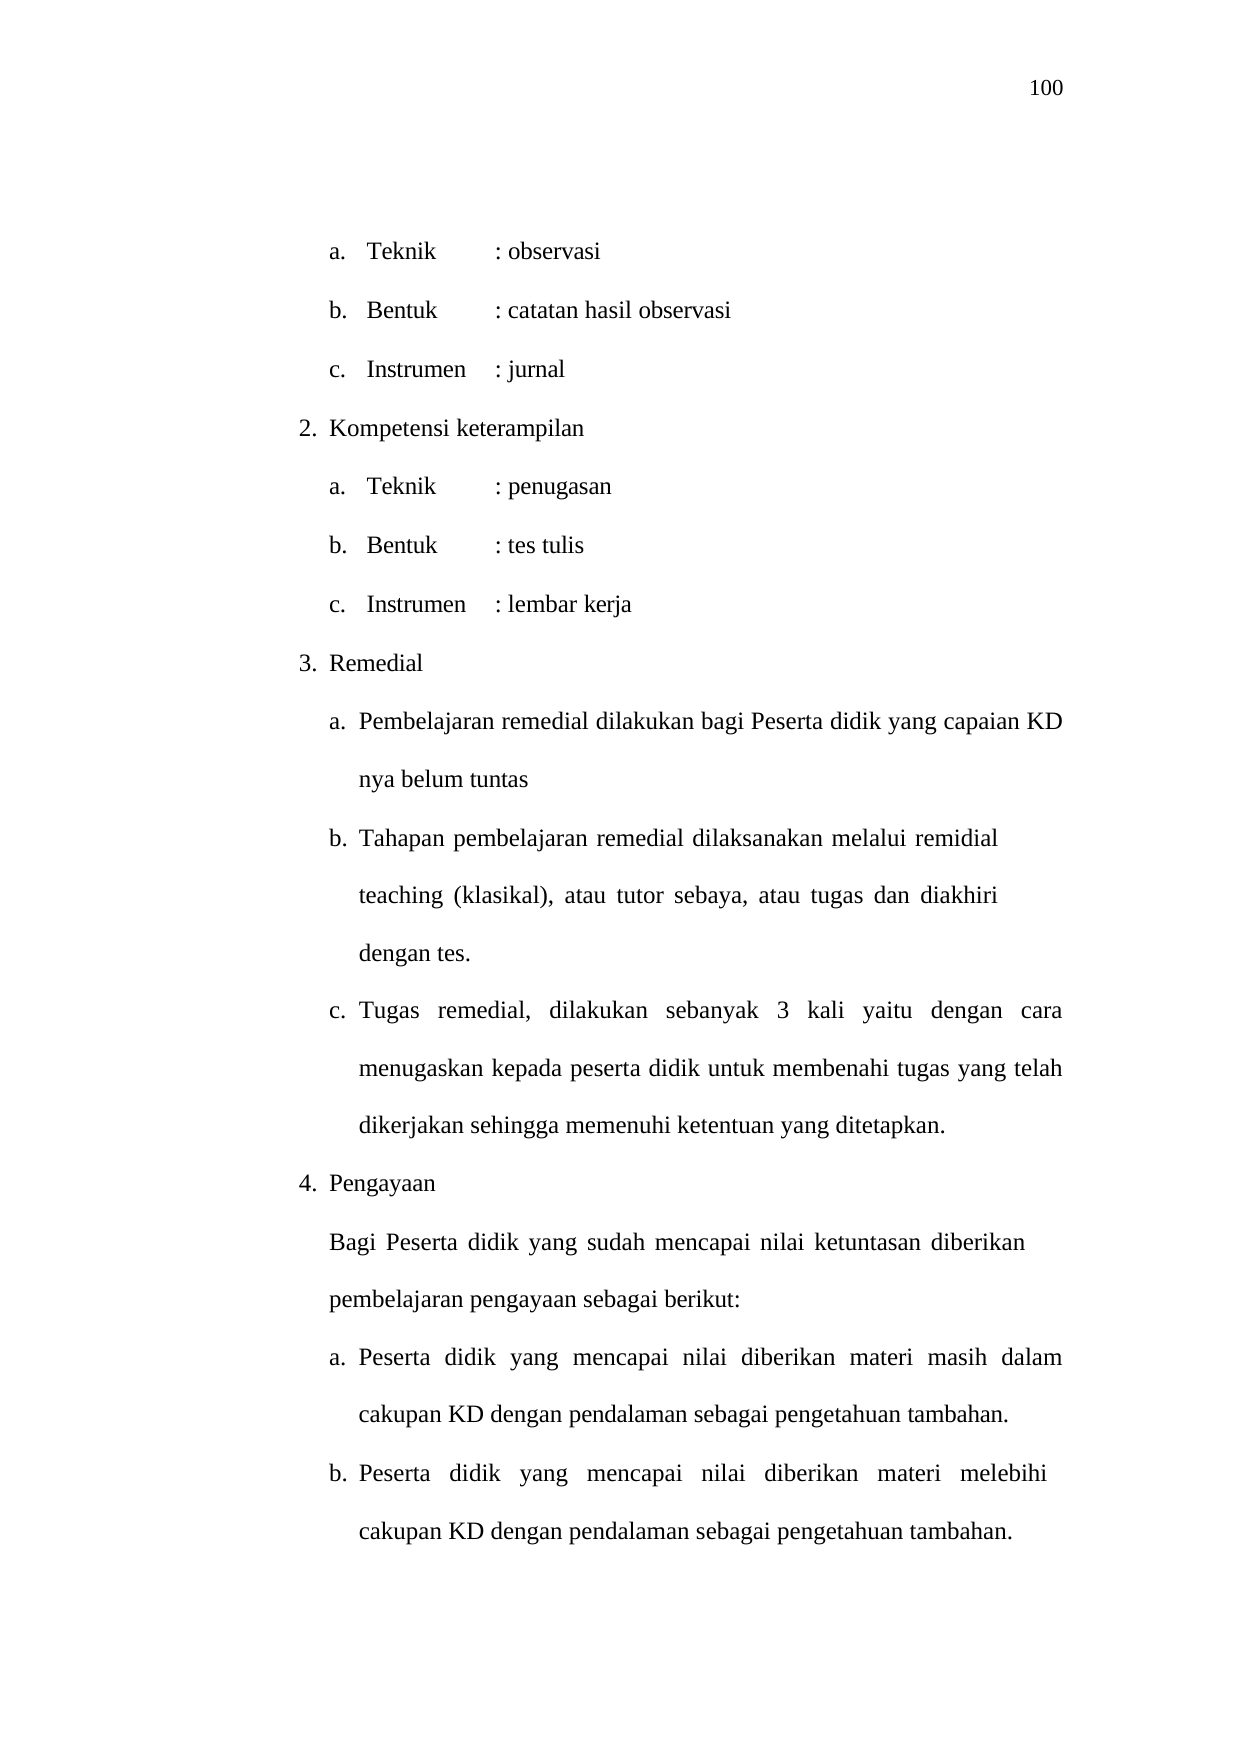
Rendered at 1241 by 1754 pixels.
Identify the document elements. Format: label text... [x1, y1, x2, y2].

list Pengayaan [299, 1168, 1063, 1197]
list Remedial [299, 648, 1063, 676]
list Instrumen : jurnal [329, 354, 1063, 383]
list Instrumen : lembar kerja [329, 589, 1063, 618]
list Kompetensi keterampilan [299, 413, 1063, 441]
list Tugas remedial, dilakukan sebanyak 3 kali yaitu dengan cara menugaskan kepada peserta didik untuk membenahi tugas yang telah dikerjakan sehingga memenuhi ketentuan yang ditetapkan. [329, 995, 1063, 1139]
list Pembelajaran remedial dilakukan bagi Peserta didik yang capaian KD nya belum tuntas [329, 706, 1063, 793]
list Peserta didik yang mencapai nilai diberikan materi masih dalam cakupan KD dengan pendalaman sebagai pengetahuan tambahan. [329, 1342, 1063, 1428]
list Bentuk : tes tulis [329, 530, 1063, 559]
text Bagi Peserta didik yang sudah mencapai nilai ketuntasan diberikan pembelajaran pengayaan sebagai berikut: [329, 1227, 1026, 1313]
list Teknik : observasi [329, 236, 1063, 265]
list Peserta didik yang mencapai nilai diberikan materi melebihi cakupan KD dengan pendalaman sebagai pengetahuan tambahan. [329, 1458, 1048, 1544]
list Bentuk : catatan hasil observasi [329, 295, 1063, 324]
list Tahapan pembelajaran remedial dilaksanakan melalui remidial teaching (klasikal), atau tutor sebaya, atau tugas dan diakhiri dengan tes. [329, 823, 999, 966]
list Teknik : penugasan [329, 471, 1063, 500]
